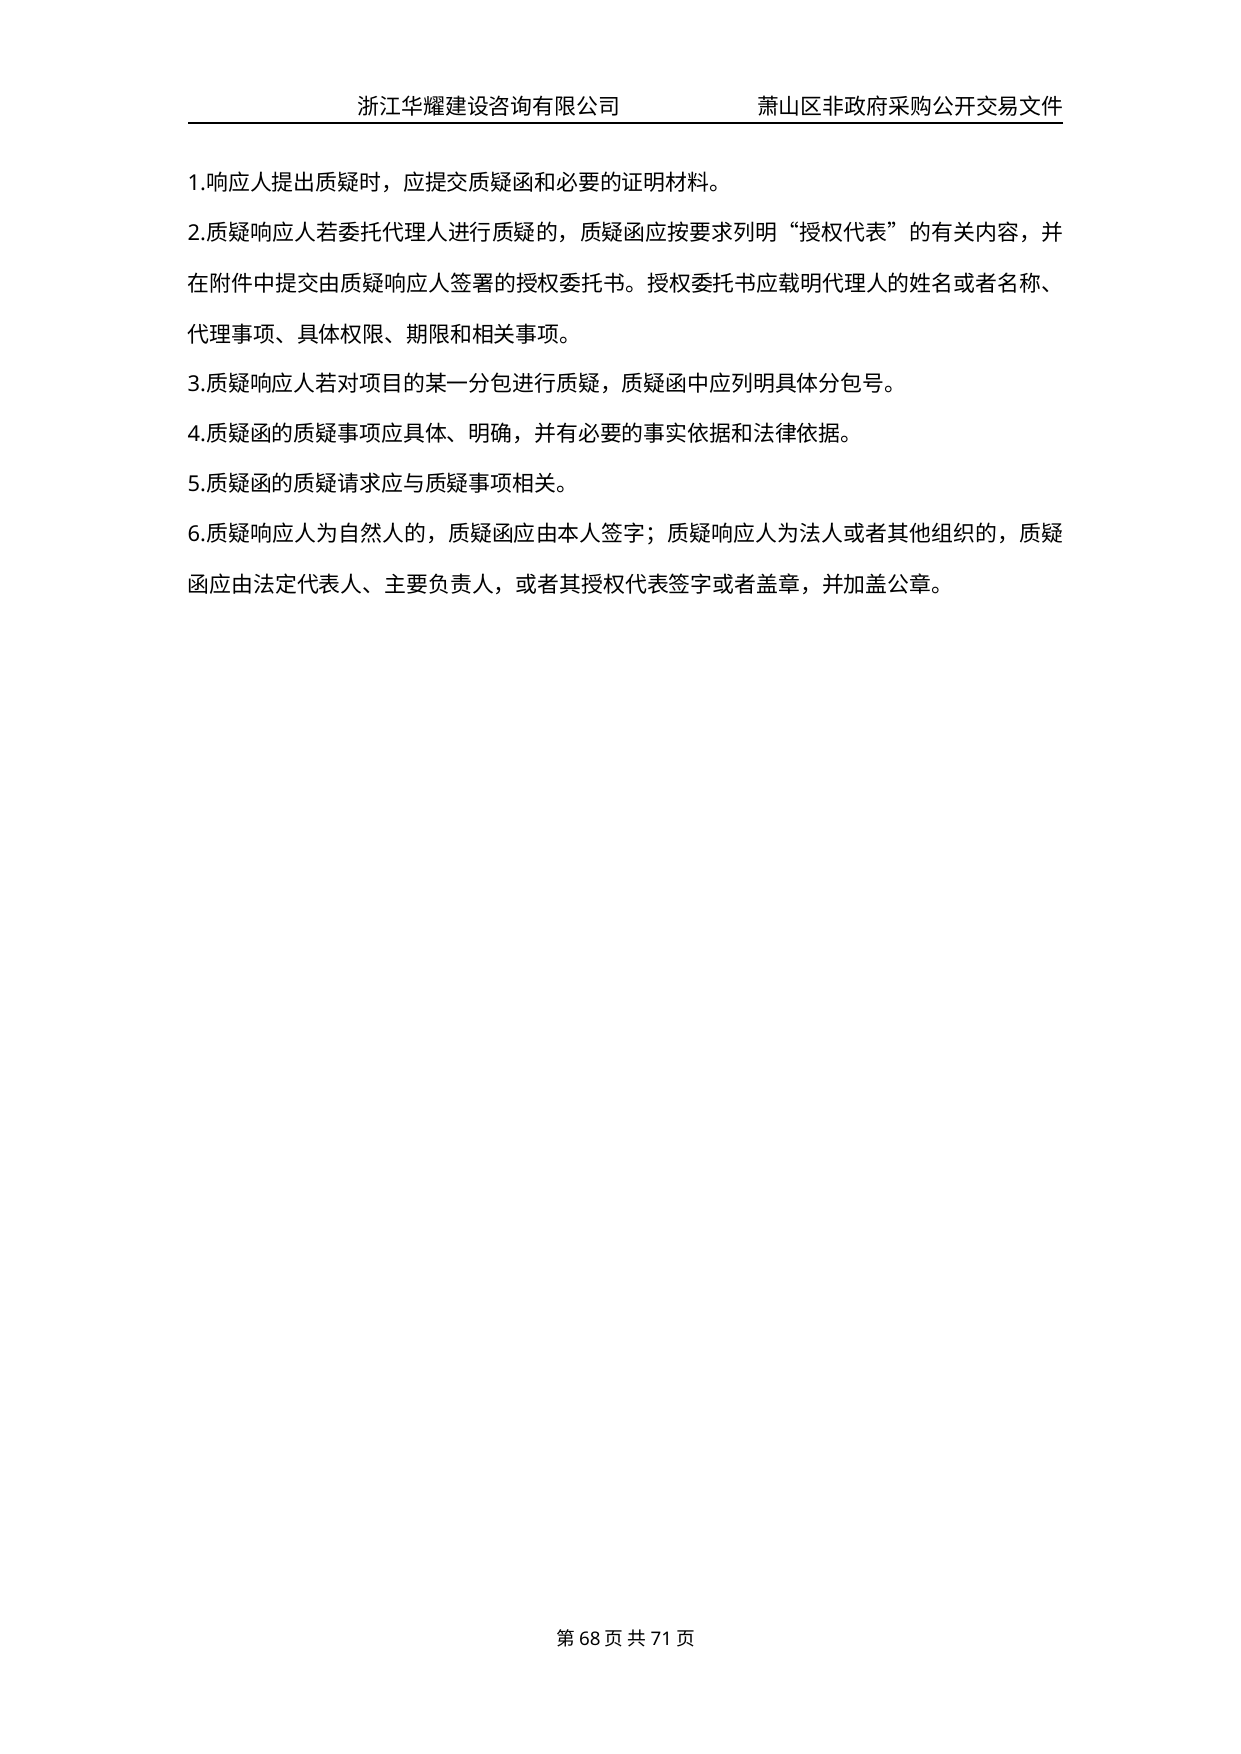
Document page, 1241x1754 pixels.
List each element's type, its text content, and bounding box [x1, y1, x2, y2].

text 3.质疑响应人若对项目的某一分包进行质疑，质疑函中应列明具体分包号。 [187, 365, 1063, 399]
text 4.质疑函的质疑事项应具体、明确，并有必要的事实依据和法律依据。 [187, 415, 1063, 449]
text 2.质疑响应人若委托代理人进行质疑的，质疑函应按要求列明“授权代表”的有关内容，并在附件中提交由质疑响应人签署的授权委托书。授权委托书应载明代理人的姓名或者名称、代理事项、具体权限、期限和相关事项。 [187, 214, 1063, 349]
text 1.响应人提出质疑时，应提交质疑函和必要的证明材料。 [187, 164, 1063, 198]
text 6.质疑响应人为自然人的，质疑函应由本人签字；质疑响应人为法人或者其他组织的，质疑函应由法定代表人、主要负责人，或者其授权代表签字或者盖章，并加盖公章。 [187, 515, 1063, 599]
text 5.质疑函的质疑请求应与质疑事项相关。 [187, 465, 1063, 499]
